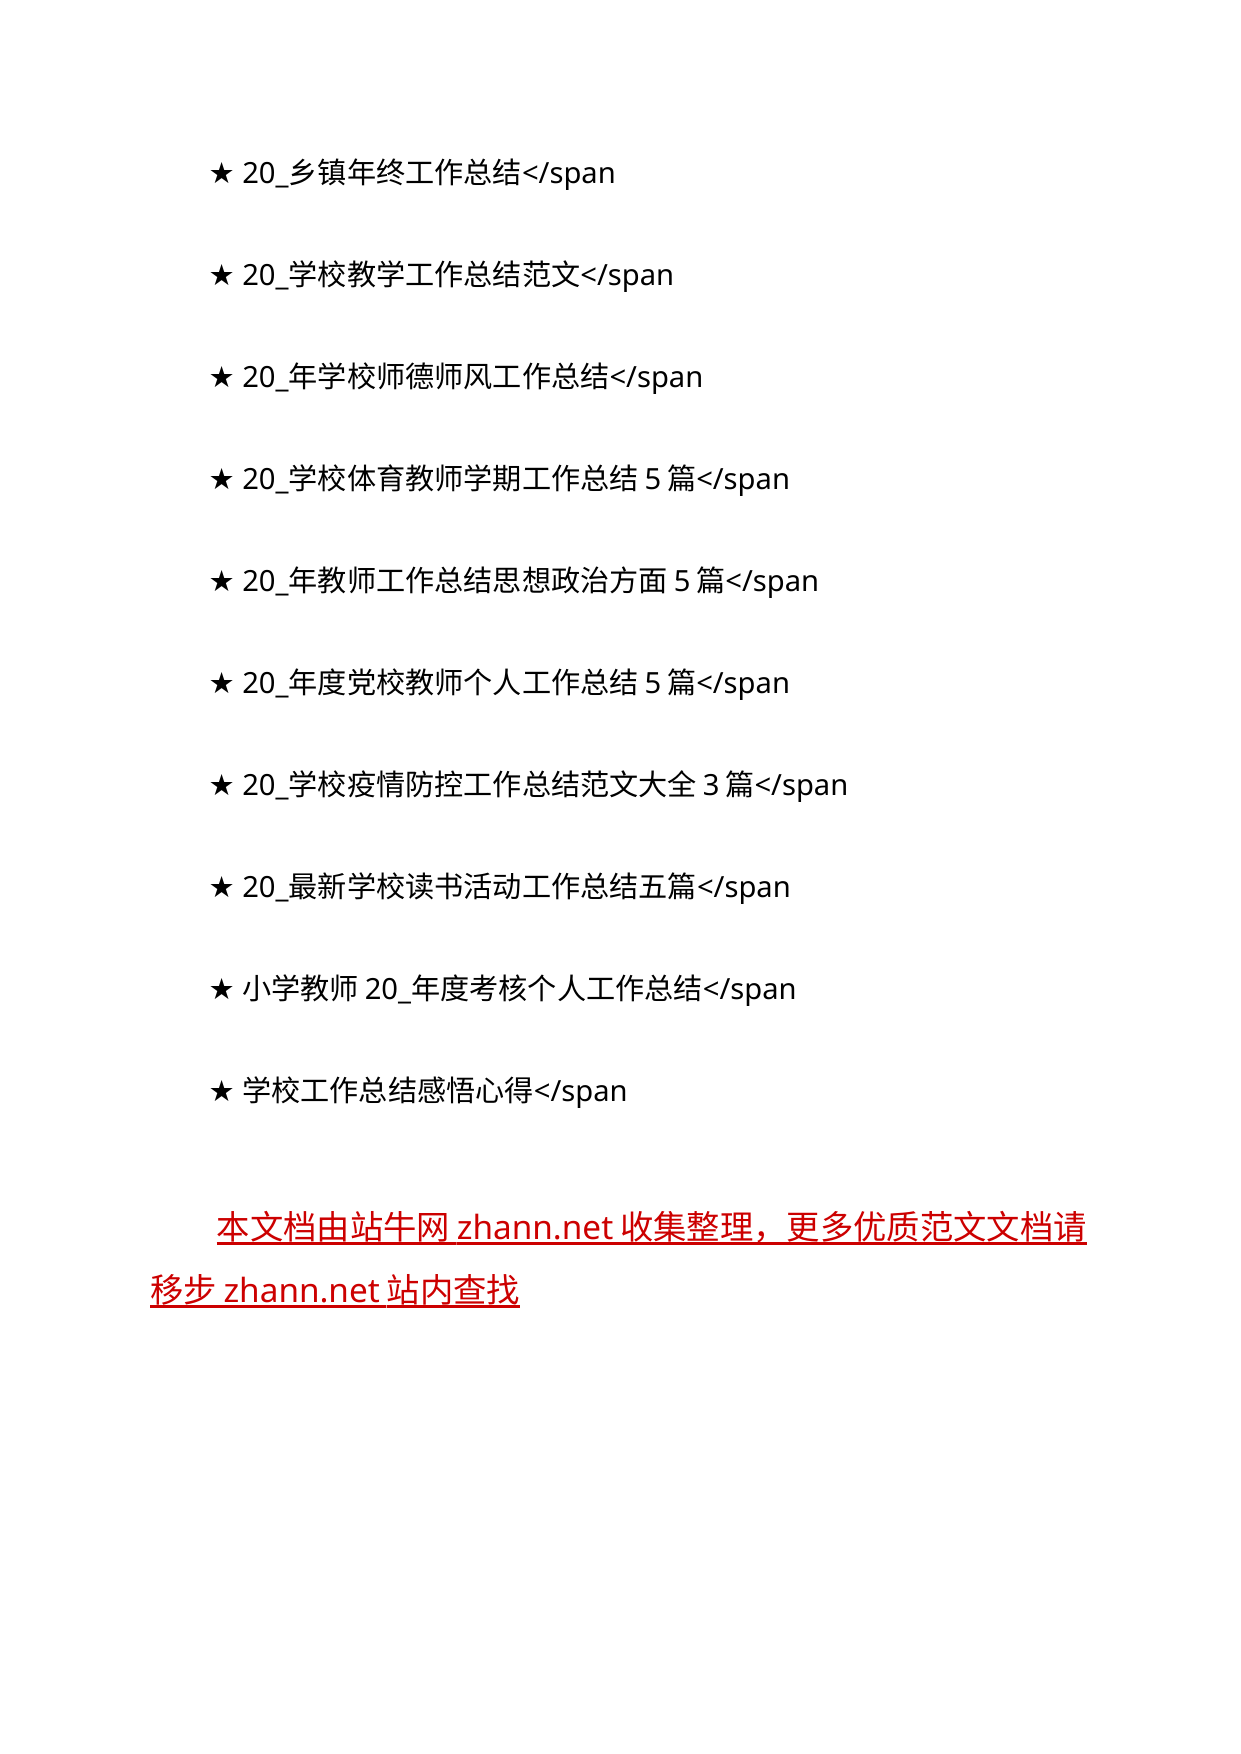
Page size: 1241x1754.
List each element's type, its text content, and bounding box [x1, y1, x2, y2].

text ★ 学校工作总结感悟心得</span [150, 1068, 1090, 1110]
text ★ 20_学校疫情防控工作总结范文大全3篇</span [150, 762, 1090, 804]
text ★ 20_学校教学工作总结范文</span [150, 252, 1090, 294]
text ★ 20_学校体育教师学期工作总结5篇</span [150, 456, 1090, 498]
text ★ 20_年学校师德师风工作总结</span [150, 354, 1090, 396]
text ★ 20_乡镇年终工作总结</span [150, 150, 1090, 192]
text ★ 小学教师20_年度考核个人工作总结</span [150, 966, 1090, 1008]
text ★ 20_最新学校读书活动工作总结五篇</span [150, 864, 1090, 906]
text ★ 20_年教师工作总结思想政治方面5篇</span [150, 558, 1090, 600]
text ★ 20_年度党校教师个人工作总结5篇</span [150, 660, 1090, 702]
text 本文档由站牛网zhann.net收集整理，更多优质范文文档请移步zhann.net站内查找 [150, 1201, 1090, 1312]
